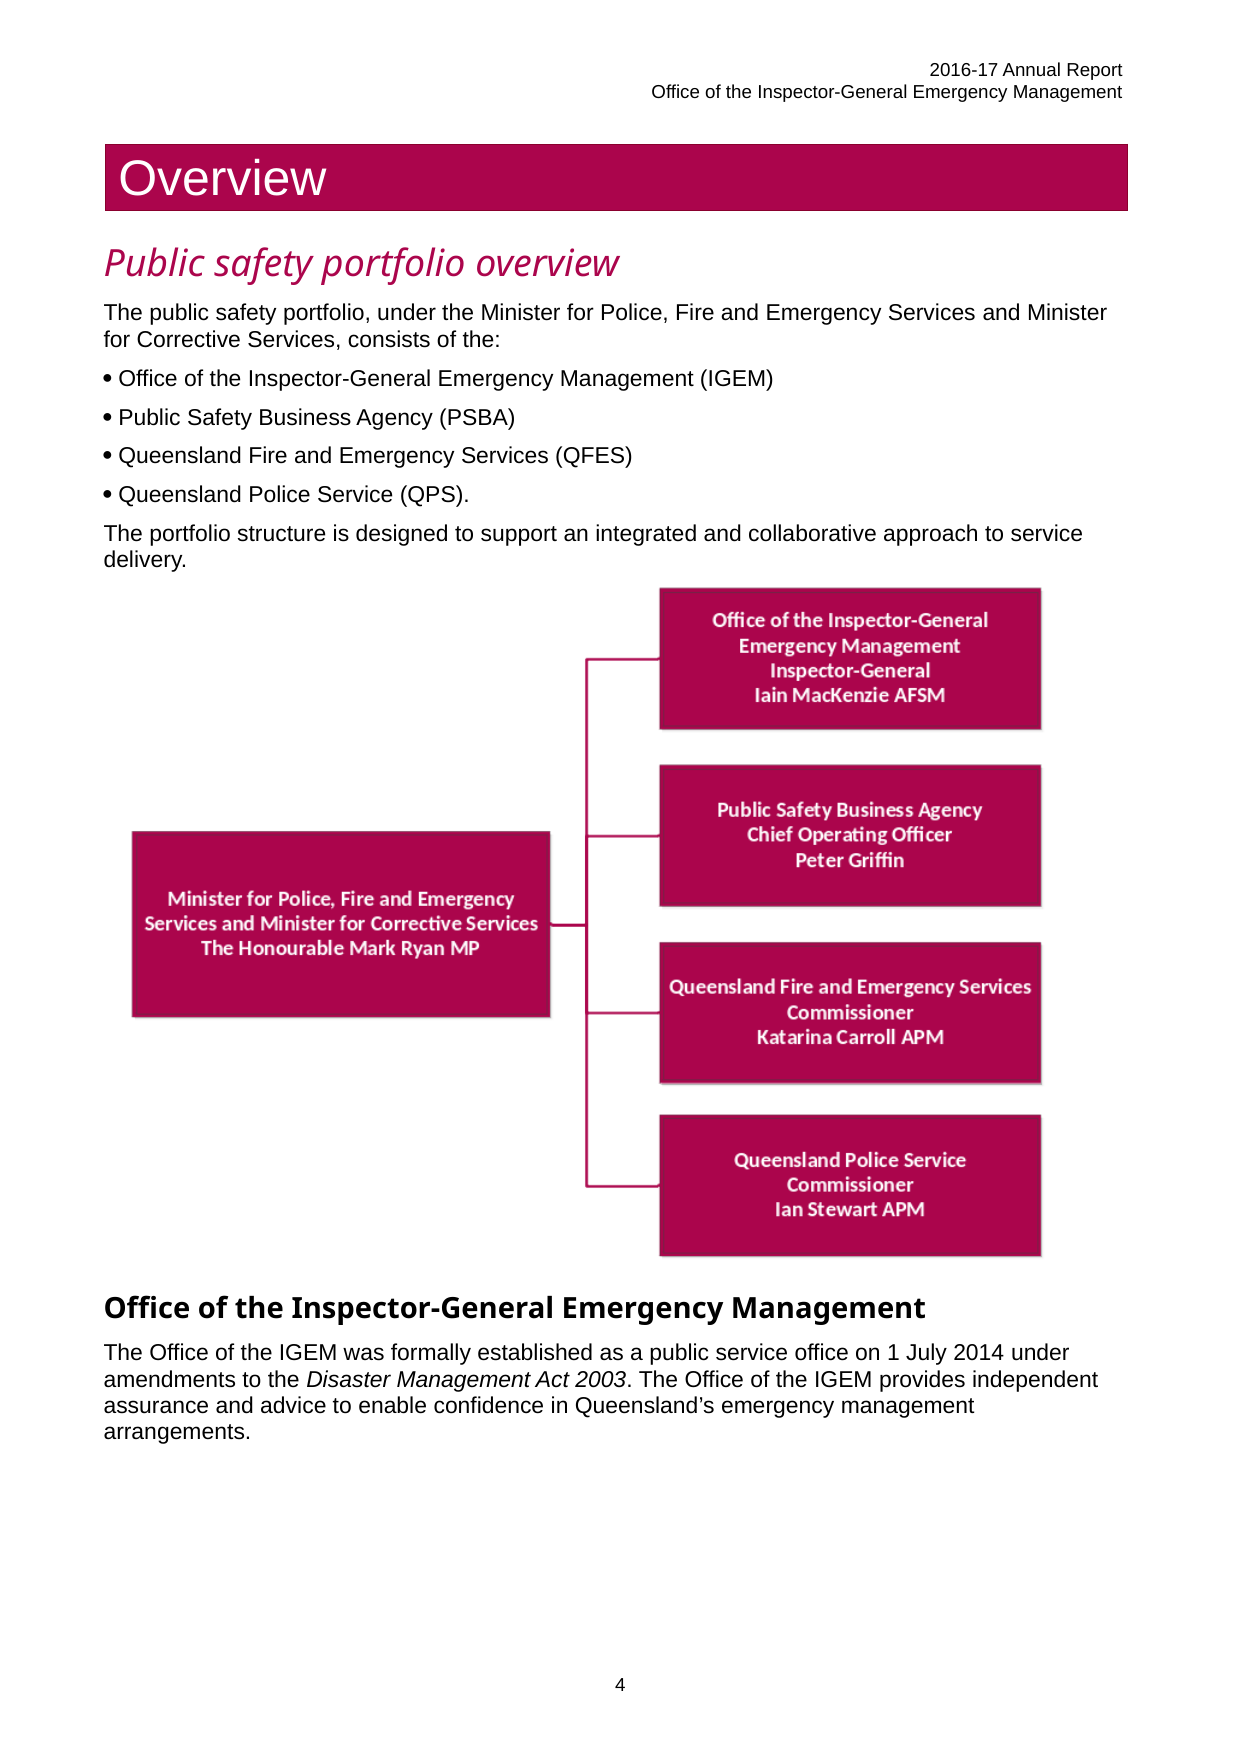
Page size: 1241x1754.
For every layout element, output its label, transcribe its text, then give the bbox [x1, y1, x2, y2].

text The public safety portfolio, under the Minister for Police, Fire and Emergency Services and Minister for Corrective Services, consists of the: [103, 299, 1122, 352]
text The Office of the IGEM was formally established as a public service office on 1 July 2014 under amendments to the Disaster Management Act 2003. The Office of the IGEM provides independent assurance and advice to enable confidence in Queensland’s emergency management arrangements. [103, 1339, 1122, 1444]
subtitle Public safety portfolio overview [103, 236, 1122, 287]
list Queensland Fire and Emergency Services (QFES) [103, 442, 1122, 469]
list Public Safety Business Agency (PSBA) [103, 403, 1122, 430]
list Queensland Police Service (QPS). [103, 481, 1122, 507]
text The portfolio structure is designed to support an integrated and collaborative approach to service delivery. [103, 520, 1122, 573]
list Office of the Inspector-General Emergency Management (IGEM) [103, 364, 1122, 391]
subtitle Overview [106, 145, 1127, 210]
subtitle Office of the Inspector-General Emergency Management [103, 1287, 1122, 1327]
